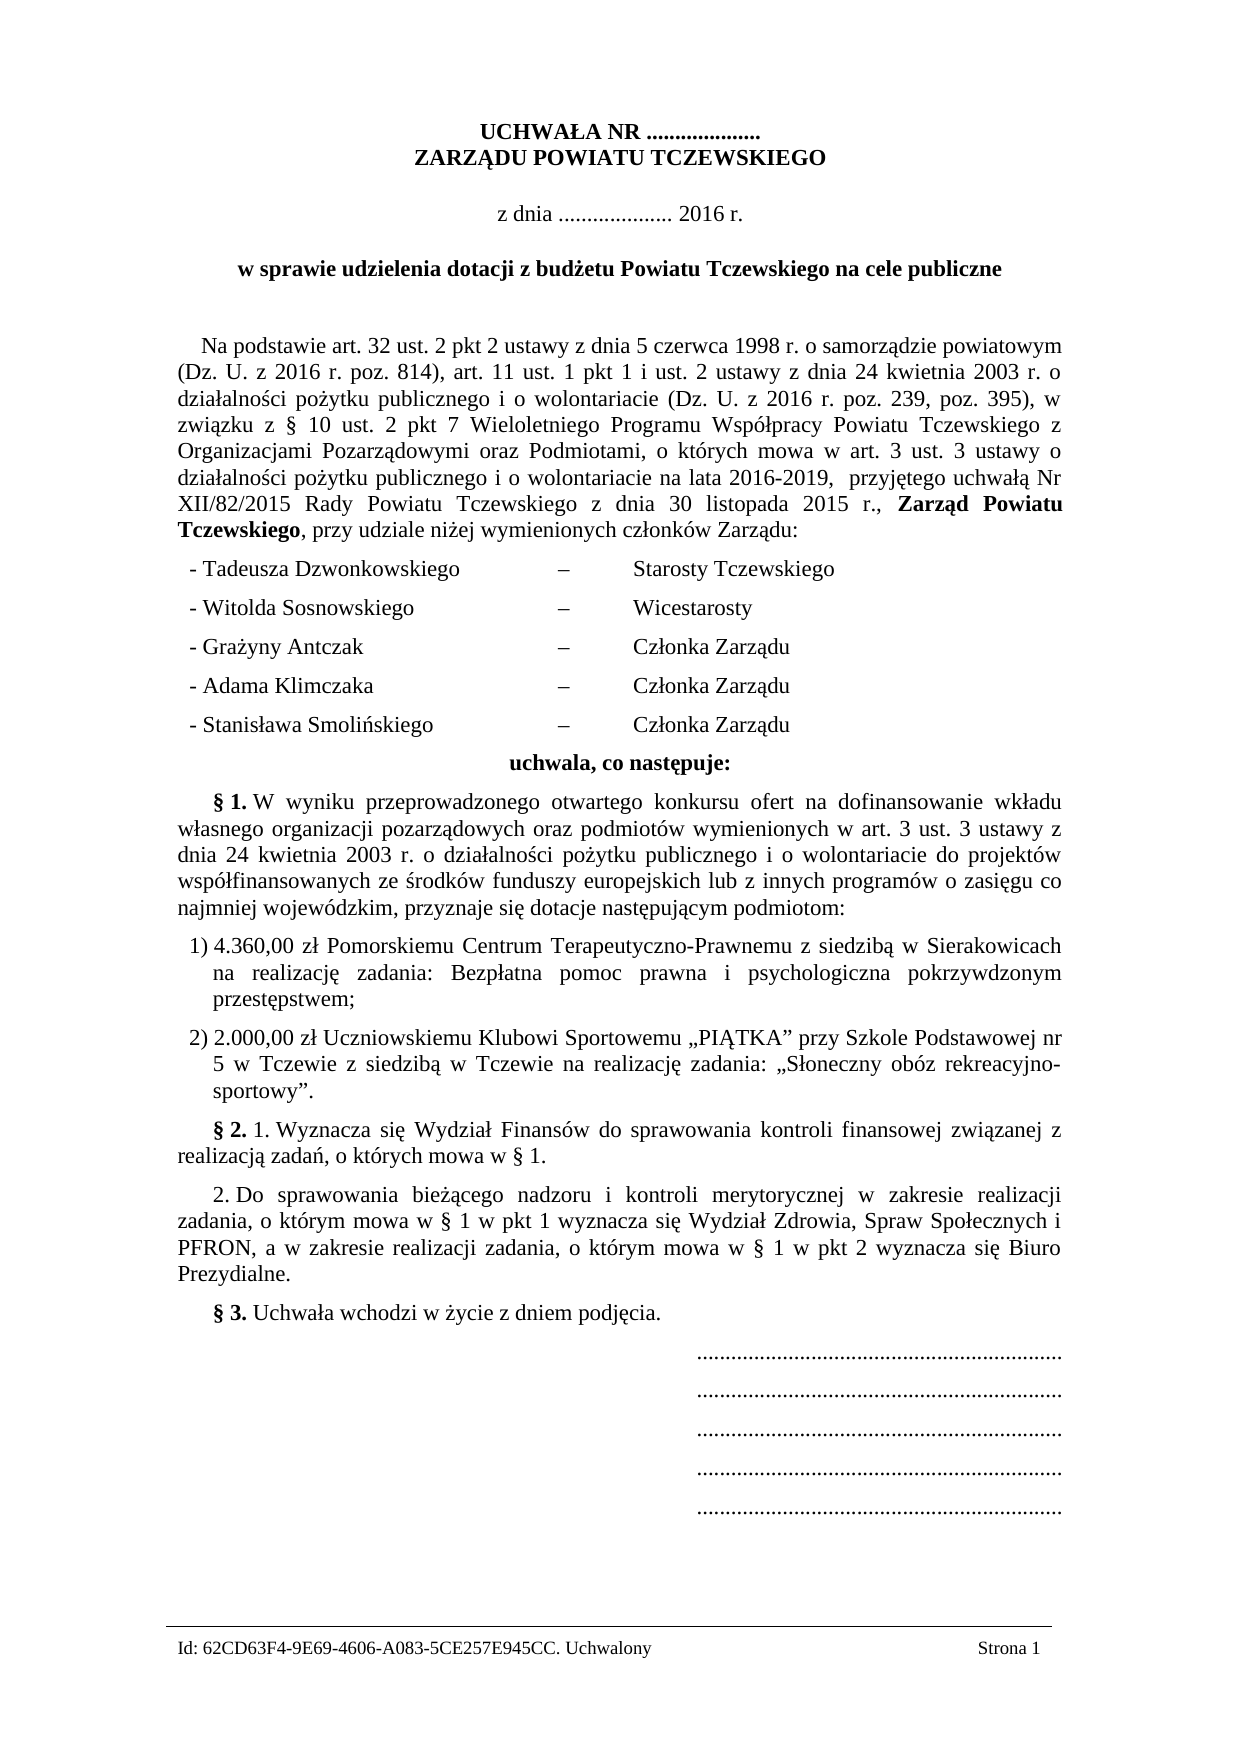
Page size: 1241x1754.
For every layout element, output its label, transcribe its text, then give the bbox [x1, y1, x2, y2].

text - Grażyny Antczak – Członka Zarządu [189, 633, 1063, 659]
text uchwala, co następuje: [177, 749, 1063, 776]
text Uchwała Nr .................... Zarządu Powiatu Tczewskiego [177, 118, 1063, 171]
text z dnia .................... 2016 r. [177, 200, 1063, 226]
text ................................................................ [177, 1454, 1063, 1481]
text 2. Do sprawowania bieżącego nadzoru i kontroli merytorycznej w zakresie realizacji zadania, o którym mowa w § 1 w pkt 1 wyznacza się Wydział Zdrowia, Spraw Społecznych i PFRON, a w zakresie realizacji zadania, o którym mowa w § 1 w pkt 2 wyznacza się Biuro Prezydialne. [177, 1181, 1063, 1286]
text ................................................................ [177, 1377, 1063, 1403]
text ................................................................ [177, 1415, 1063, 1442]
text 2) 2.000,00 zł Uczniowskiemu Klubowi Sportowemu „PIĄTKA” przy Szkole Podstawowej nr 5 w Tczewie z siedzibą w Tczewie na realizację zadania: „Słoneczny obóz rekreacyjno-sportowy”. [189, 1024, 1063, 1103]
text w sprawie udzielenia dotacji z budżetu Powiatu Tczewskiego na cele publiczne [177, 256, 1063, 282]
text ................................................................ [177, 1493, 1063, 1519]
text - Adama Klimczaka – Członka Zarządu [189, 672, 1063, 698]
text - Tadeusza Dzwonkowskiego – Starosty Tczewskiego [189, 555, 1063, 582]
text § 1. W wyniku przeprowadzonego otwartego konkursu ofert na dofinansowanie wkładu własnego organizacji pozarządowych oraz podmiotów wymienionych w art. 3 ust. 3 ustawy z dnia 24 kwietnia 2003 r. o działalności pożytku publicznego i o wolontariacie do projektów współfinansowanych ze środków funduszy europejskich lub z innych programów o zasięgu co najmniej wojewódzkim, przyznaje się dotacje następującym podmiotom: [177, 788, 1063, 920]
text Na podstawie art. 32 ust. 2 pkt 2 ustawy z dnia 5 czerwca 1998 r. o samorządzie powiatowym (Dz. U. z 2016 r. poz. 814), art. 11 ust. 1 pkt 1 i ust. 2 ustawy z dnia 24 kwietnia 2003 r. o działalności pożytku publicznego i o wolontariacie (Dz. U. z 2016 r. poz. 239, poz. 395), w związku z § 10 ust. 2 pkt 7 Wieloletniego Programu Współpracy Powiatu Tczewskiego z Organizacjami Pozarządowymi oraz Podmiotami, o których mowa w art. 3 ust. 3 ustawy o działalności pożytku publicznego i o wolontariacie na lata 2016-2019, przyjętego uchwałą Nr XII/82/2015 Rady Powiatu Tczewskiego z dnia 30 listopada 2015 r., Zarząd Powiatu Tczewskiego, przy udziale niżej wymienionych członków Zarządu: [177, 332, 1063, 543]
text § 2. 1. Wyznacza się Wydział Finansów do sprawowania kontroli finansowej związanej z realizacją zadań, o których mowa w § 1. [177, 1116, 1063, 1168]
text - Witolda Sosnowskiego – Wicestarosty [189, 594, 1063, 620]
text - Stanisława Smolińskiego – Członka Zarządu [189, 711, 1063, 737]
text ................................................................ [177, 1338, 1063, 1364]
text 1) 4.360,00 zł Pomorskiemu Centrum Terapeutyczno-Prawnemu z siedzibą w Sierakowicach na realizację zadania: Bezpłatna pomoc prawna i psychologiczna pokrzywdzonym przestępstwem; [189, 933, 1063, 1012]
text § 3. Uchwała wchodzi w życie z dniem podjęcia. [177, 1299, 1063, 1325]
